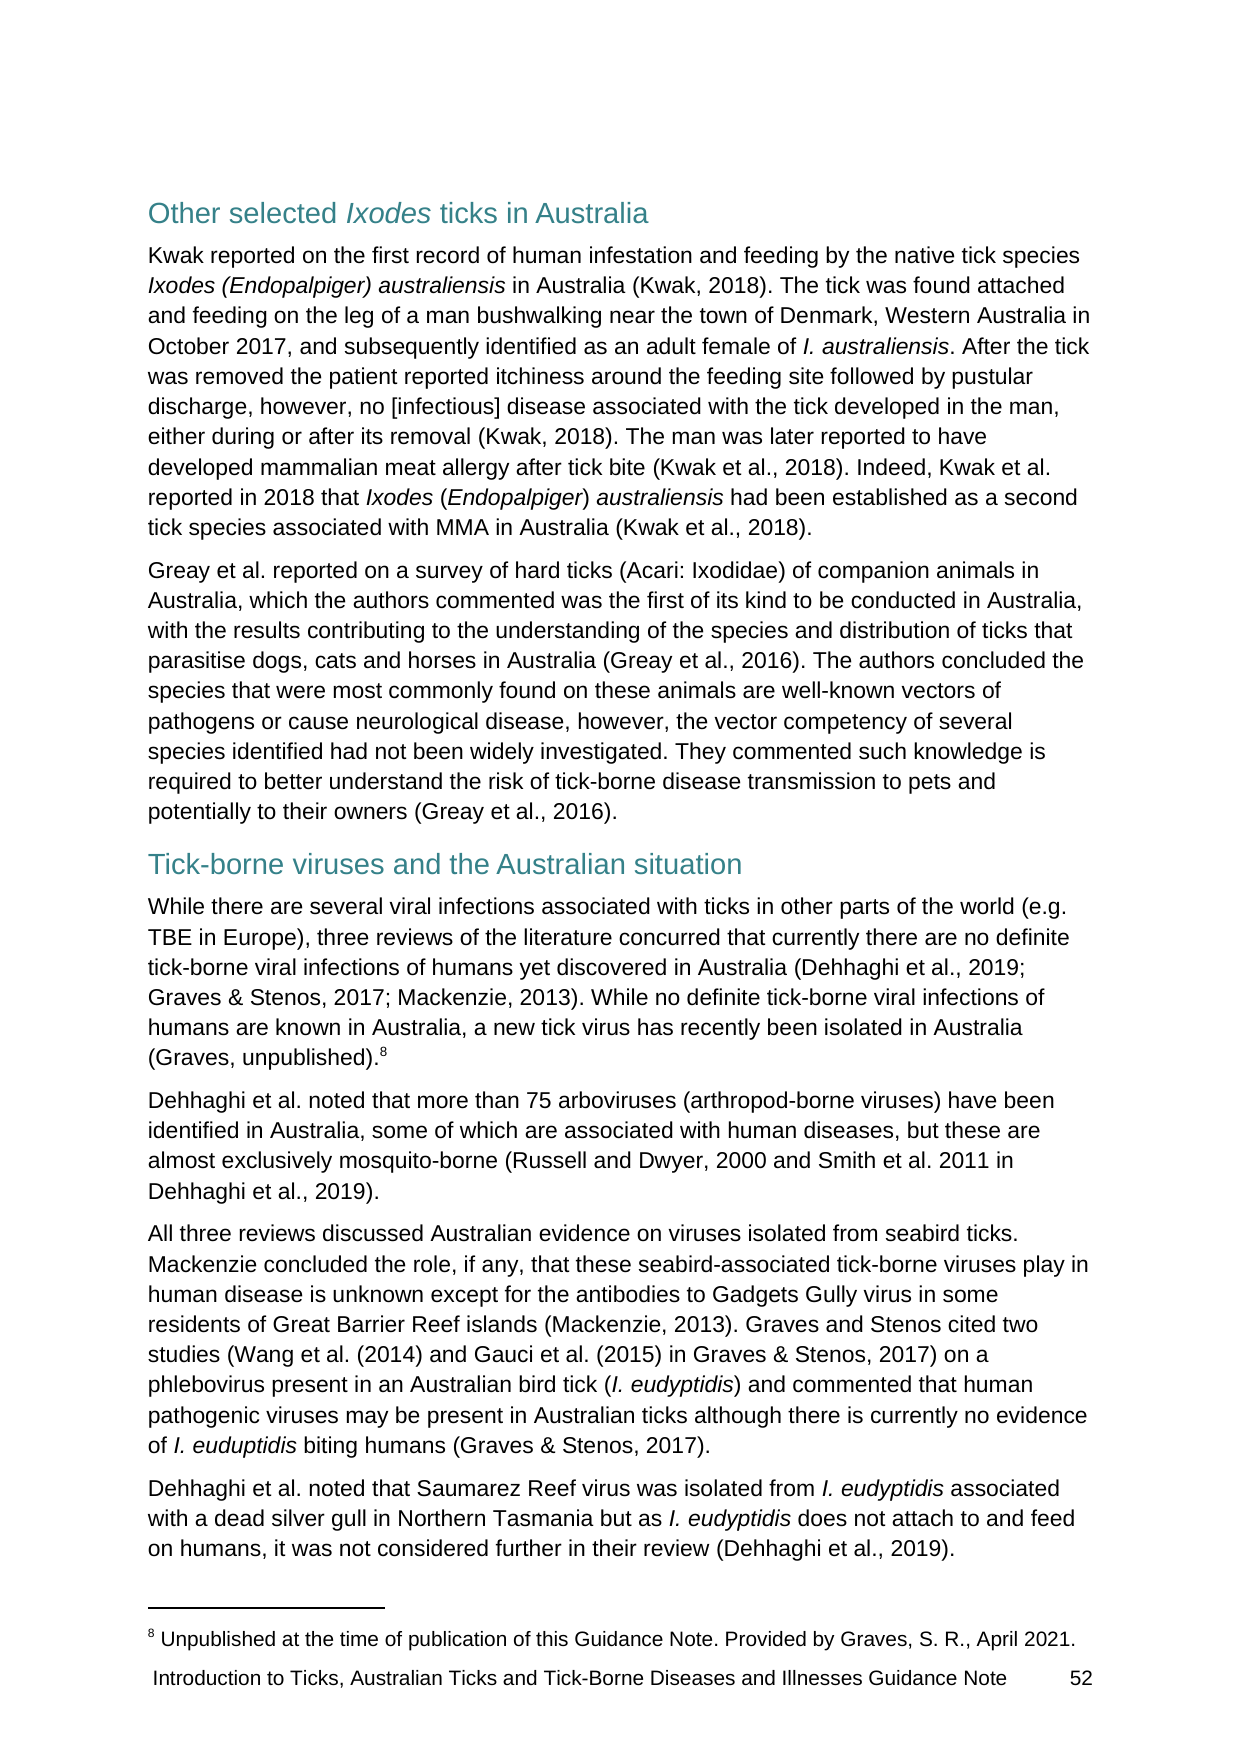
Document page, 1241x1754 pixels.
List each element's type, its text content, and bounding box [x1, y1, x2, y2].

text All three reviews discussed Australian evidence on viruses isolated from seabird ticks. Mackenzie concluded the role, if any, that these seabird-associated tick-borne viruses play in human disease is unknown except for the antibodies to Gadgets Gully virus in some residents of Great Barrier Reef islands (Mackenzie, 2013). Graves and Stenos cited two studies (Wang et al. (2014) and Gauci et al. (2015) in Graves & Stenos, 2017) on a phlebovirus present in an Australian bird tick (I. eudyptidis) and commented that human pathogenic viruses may be present in Australian ticks although there is currently no evidence of I. euduptidis biting humans (Graves & Stenos, 2017). [148, 1220, 1092, 1458]
text Kwak reported on the first record of human infestation and feeding by the native tick species Ixodes (Endopalpiger) australiensis in Australia (Kwak, 2018). The tick was found attached and feeding on the leg of a man bushwalking near the town of Denmark, Western Australia in October 2017, and subsequently identified as an adult female of I. australiensis. After the tick was removed the patient reported itchiness around the feeding site followed by pustular discharge, however, no [infectious] disease associated with the tick developed in the man, either during or after its removal (Kwak, 2018). The man was later reported to have developed mammalian meat allergy after tick bite (Kwak et al., 2018). Indeed, Kwak et al. reported in 2018 that Ixodes (Endopalpiger) australiensis had been established as a second tick species associated with MMA in Australia (Kwak et al., 2018). [148, 242, 1092, 540]
text Greay et al. reported on a survey of hard ticks (Acari: Ixodidae) of companion animals in Australia, which the authors commented was the first of its kind to be conducted in Australia, with the results contributing to the understanding of the species and distribution of ticks that parasitise dogs, cats and horses in Australia (Greay et al., 2016). The authors concluded the species that were most commonly found on these animals are well-known vectors of pathogens or cause neurological disease, however, the vector competency of several species identified had not been widely investigated. They commented such knowledge is required to better understand the risk of tick-borne disease transmission to pets and potentially to their owners (Greay et al., 2016). [148, 557, 1092, 824]
text Dehhaghi et al. noted that more than 75 arboviruses (arthropod-borne viruses) have been identified in Australia, some of which are associated with human diseases, but these are almost exclusively mosquito-borne (Russell and Dwyer, 2000 and Smith et al. 2011 in Dehhaghi et al., 2019). [148, 1087, 1092, 1204]
subtitle Other selected Ixodes ticks in Australia [148, 196, 1092, 229]
text While there are several viral infections associated with ticks in other parts of the world (e.g. TBE in Europe), three reviews of the literature concurred that currently there are no definite tick-borne viral infections of humans yet discovered in Australia (Dehhaghi et al., 2019; Graves & Stenos, 2017; Mackenzie, 2013). While no definite tick-borne viral infections of humans are known in Australia, a new tick virus has recently been isolated in Australia (Graves, unpublished). [148, 893, 1092, 1071]
subtitle Tick-borne viruses and the Australian situation [148, 847, 1092, 881]
text Dehhaghi et al. noted that Saumarez Reef virus was isolated from I. eudyptidis associated with a dead silver gull in Northern Tasmania but as I. eudyptidis does not attach to and feed on humans, it was not considered further in their review (Dehhaghi et al., 2019). [148, 1474, 1092, 1561]
